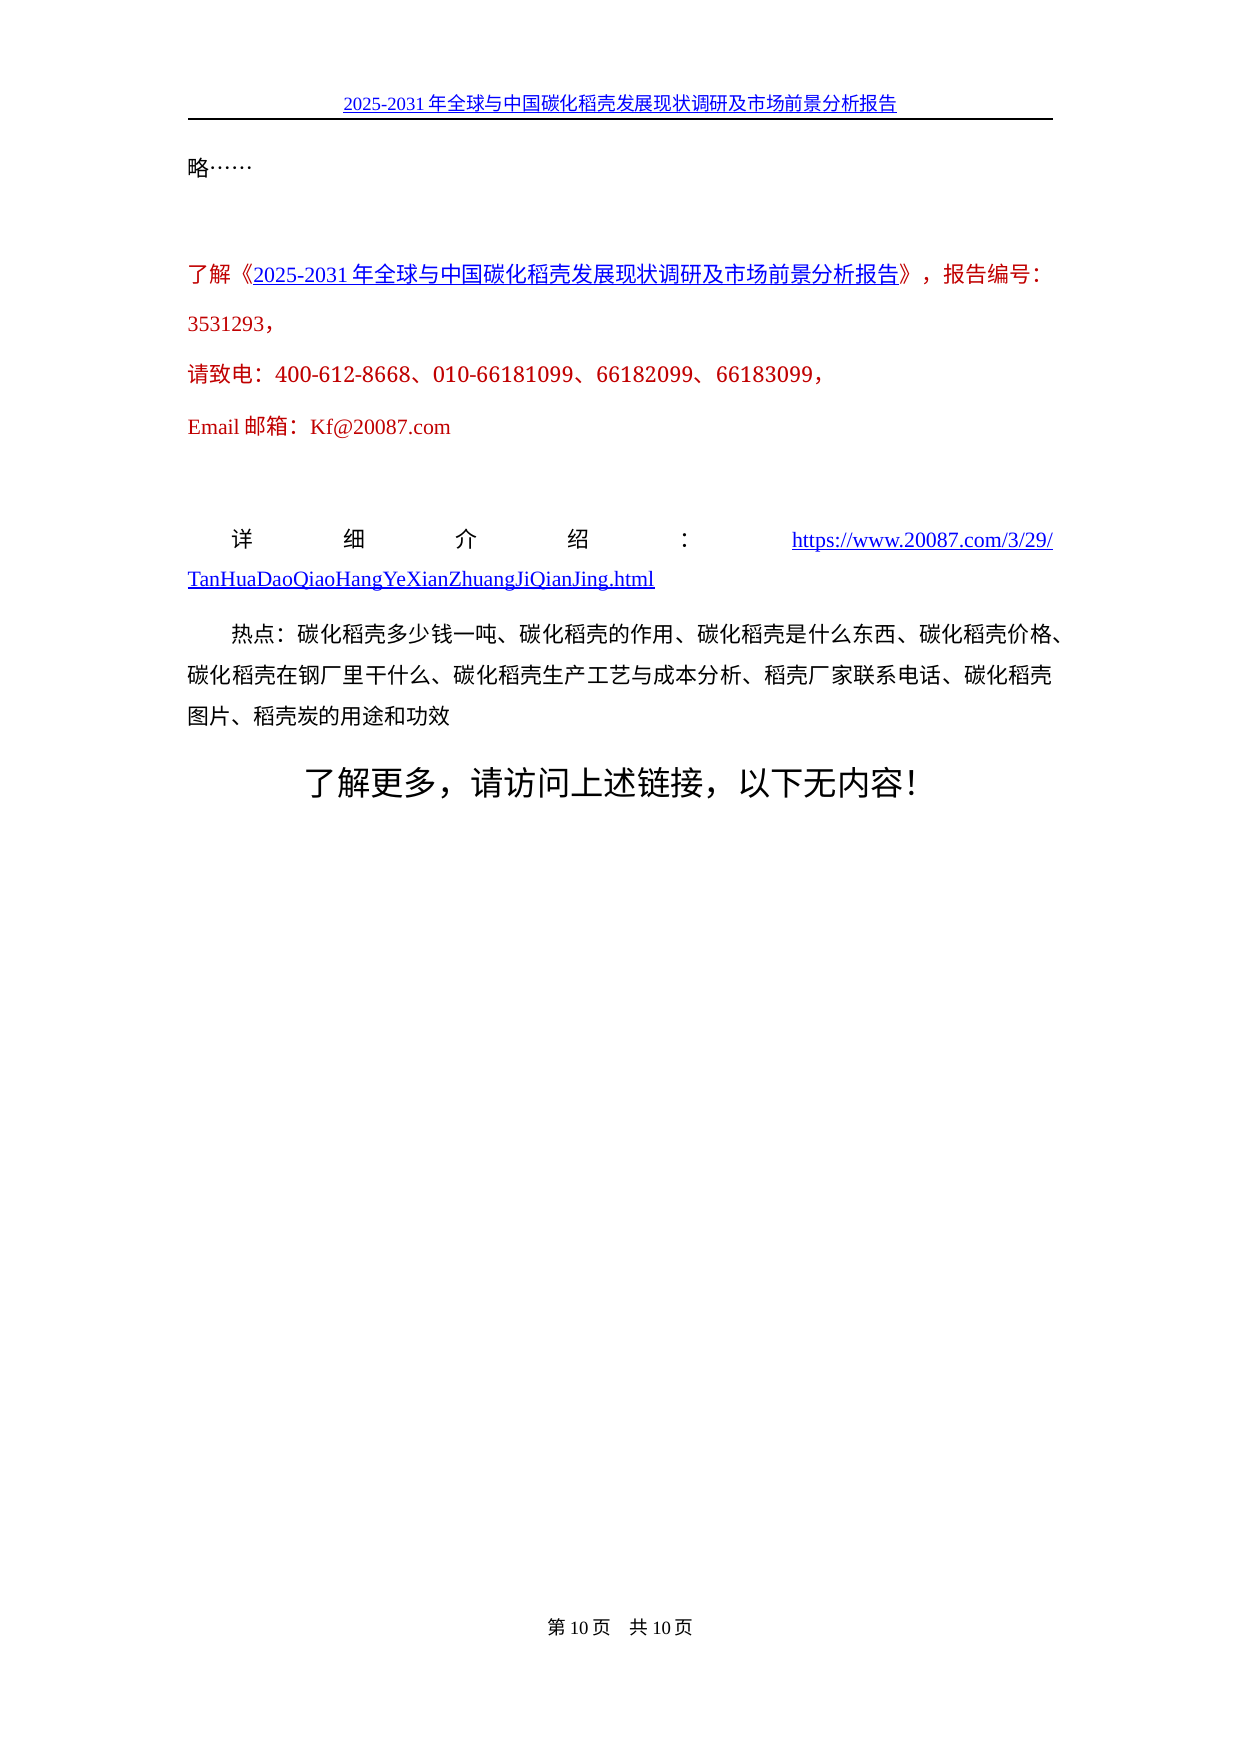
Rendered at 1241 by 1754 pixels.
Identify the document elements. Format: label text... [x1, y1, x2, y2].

text 请致电：400-612-8668、010-66181099、66182099、66183099， [187, 357, 1053, 389]
text 详细介绍：https://www.20087.com/3/29/TanHuaDaoQiaoHangYeXianZhuangJiQianJing.html [187, 521, 1053, 594]
text Email邮箱：Kf@20087.com [187, 408, 1053, 441]
text 热点：碳化稻壳多少钱一吨、碳化稻壳的作用、碳化稻壳是什么东西、碳化稻壳价格、碳化稻壳在钢厂里干什么、碳化稻壳生产工艺与成本分析、稻壳厂家联系电话、碳化稻壳图片、稻壳炭的用途和功效 [187, 617, 1053, 731]
text 了解《2025-2031年全球与中国碳化稻壳发展现状调研及市场前景分析报告》，报告编号：3531293， [187, 257, 1053, 338]
title 了解更多，请访问上述链接，以下无内容！ [187, 748, 1053, 813]
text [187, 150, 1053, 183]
